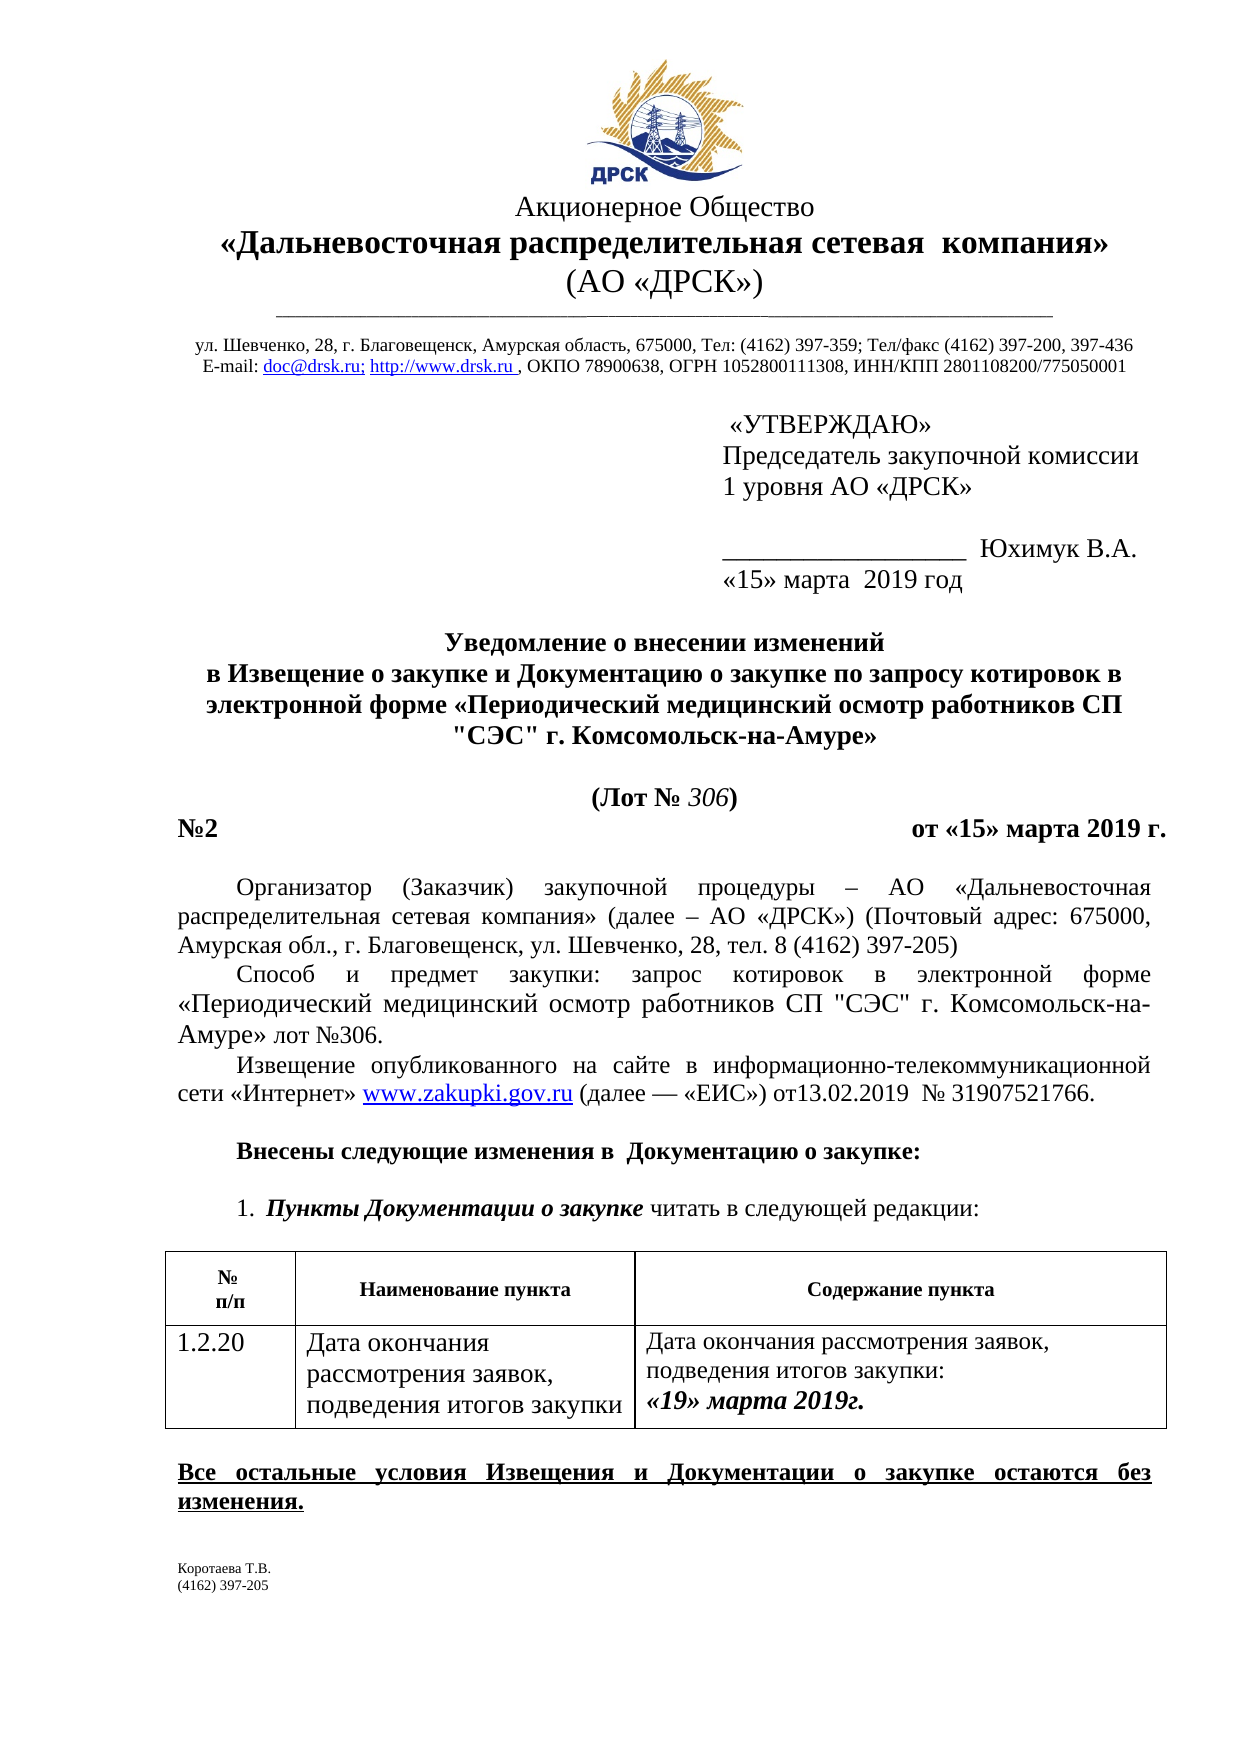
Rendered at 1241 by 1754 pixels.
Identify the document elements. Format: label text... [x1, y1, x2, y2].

table_cell 1.2.20 [166, 1326, 295, 1427]
text 1 уровня АО «ДРСК» [722, 470, 1152, 501]
text E-mail: doc@drsk.ru; http://www.drsk.ru , ОКПО 78900638, ОГРН 1052800111308, ИНН/КПП 2801108200/775050001 [177, 355, 1152, 377]
list Все остальные условия Извещения и Документации о закупке остаются без изменения. [177, 1483, 1152, 1515]
text Акционерное Общество [177, 189, 1152, 223]
text Коротаева Т.В. [177, 1560, 1152, 1577]
list Уведомление о внесении изменений [177, 626, 1152, 657]
table_cell Дата окончания рассмотрения заявок, подведения итогов закупки: «19» марта 2019г. [636, 1326, 1166, 1427]
text «УТВЕРЖДАЮ» [722, 408, 1152, 439]
list (Лот № 306) [177, 750, 1152, 813]
picture [585, 59, 744, 190]
list Извещение опубликованного на сайте в информационно-телекоммуникационной сети «Интернет» www.zakupki.gov.ru (далее — «ЕИС») от13.02.2019 № 31907521766. [177, 1050, 1152, 1107]
list Все остальные условия Извещения и Документации о закупке остаются без изменения. [177, 1457, 1152, 1482]
text __________________ Юхимук В.А. [722, 532, 1152, 563]
list Способ и предмет закупки: запрос котировок в электронной форме «Периодический медицинский осмотр работников СП "СЭС" г. Комсомольск-на-Амуре» лот №306. [177, 959, 1152, 1050]
text «15» марта 2019 год [722, 563, 1152, 594]
text _____________________________________________________________________________________________________________________ [177, 299, 1152, 319]
list в Извещение о закупке и Документацию о закупке по запросу котировок в электронной форме «Периодический медицинский осмотр работников СП "СЭС" г. Комсомольск-на-Амуре» [177, 657, 1152, 750]
text Председатель закупочной комиссии [722, 439, 1152, 470]
text (АО «ДРСК») [177, 261, 1152, 299]
table_cell Дата окончания рассмотрения заявок, подведения итогов закупки [296, 1326, 634, 1427]
text (4162) 397-205 [177, 1577, 1152, 1594]
list Внесены следующие изменения в Документацию о закупке: [177, 1136, 1152, 1165]
text ул. Шевченко, 28, г. Благовещенск, Амурская область, 675000, Тел: (4162) 397-359; Тел/факс (4162) 397-200, 397-436 [177, 333, 1152, 355]
table_header № п/п [166, 1252, 295, 1325]
list №2 от «15» марта 2019 г. [177, 813, 1152, 844]
text «Дальневосточная распределительная сетевая компания» [177, 223, 1152, 261]
table_header Наименование пункта [296, 1252, 634, 1325]
list Организатор (Заказчик) закупочной процедуры – АО «Дальневосточная распределительная сетевая компания» (далее – АО «ДРСК») (Почтовый адрес: 675000, Амурская обл., г. Благовещенск, ул. Шевченко, 28, тел. 8 (4162) 397-205) [177, 872, 1152, 959]
table_header Содержание пункта [636, 1252, 1166, 1325]
list Пункты Документации о закупке читать в следующей редакции: [177, 1193, 1152, 1222]
